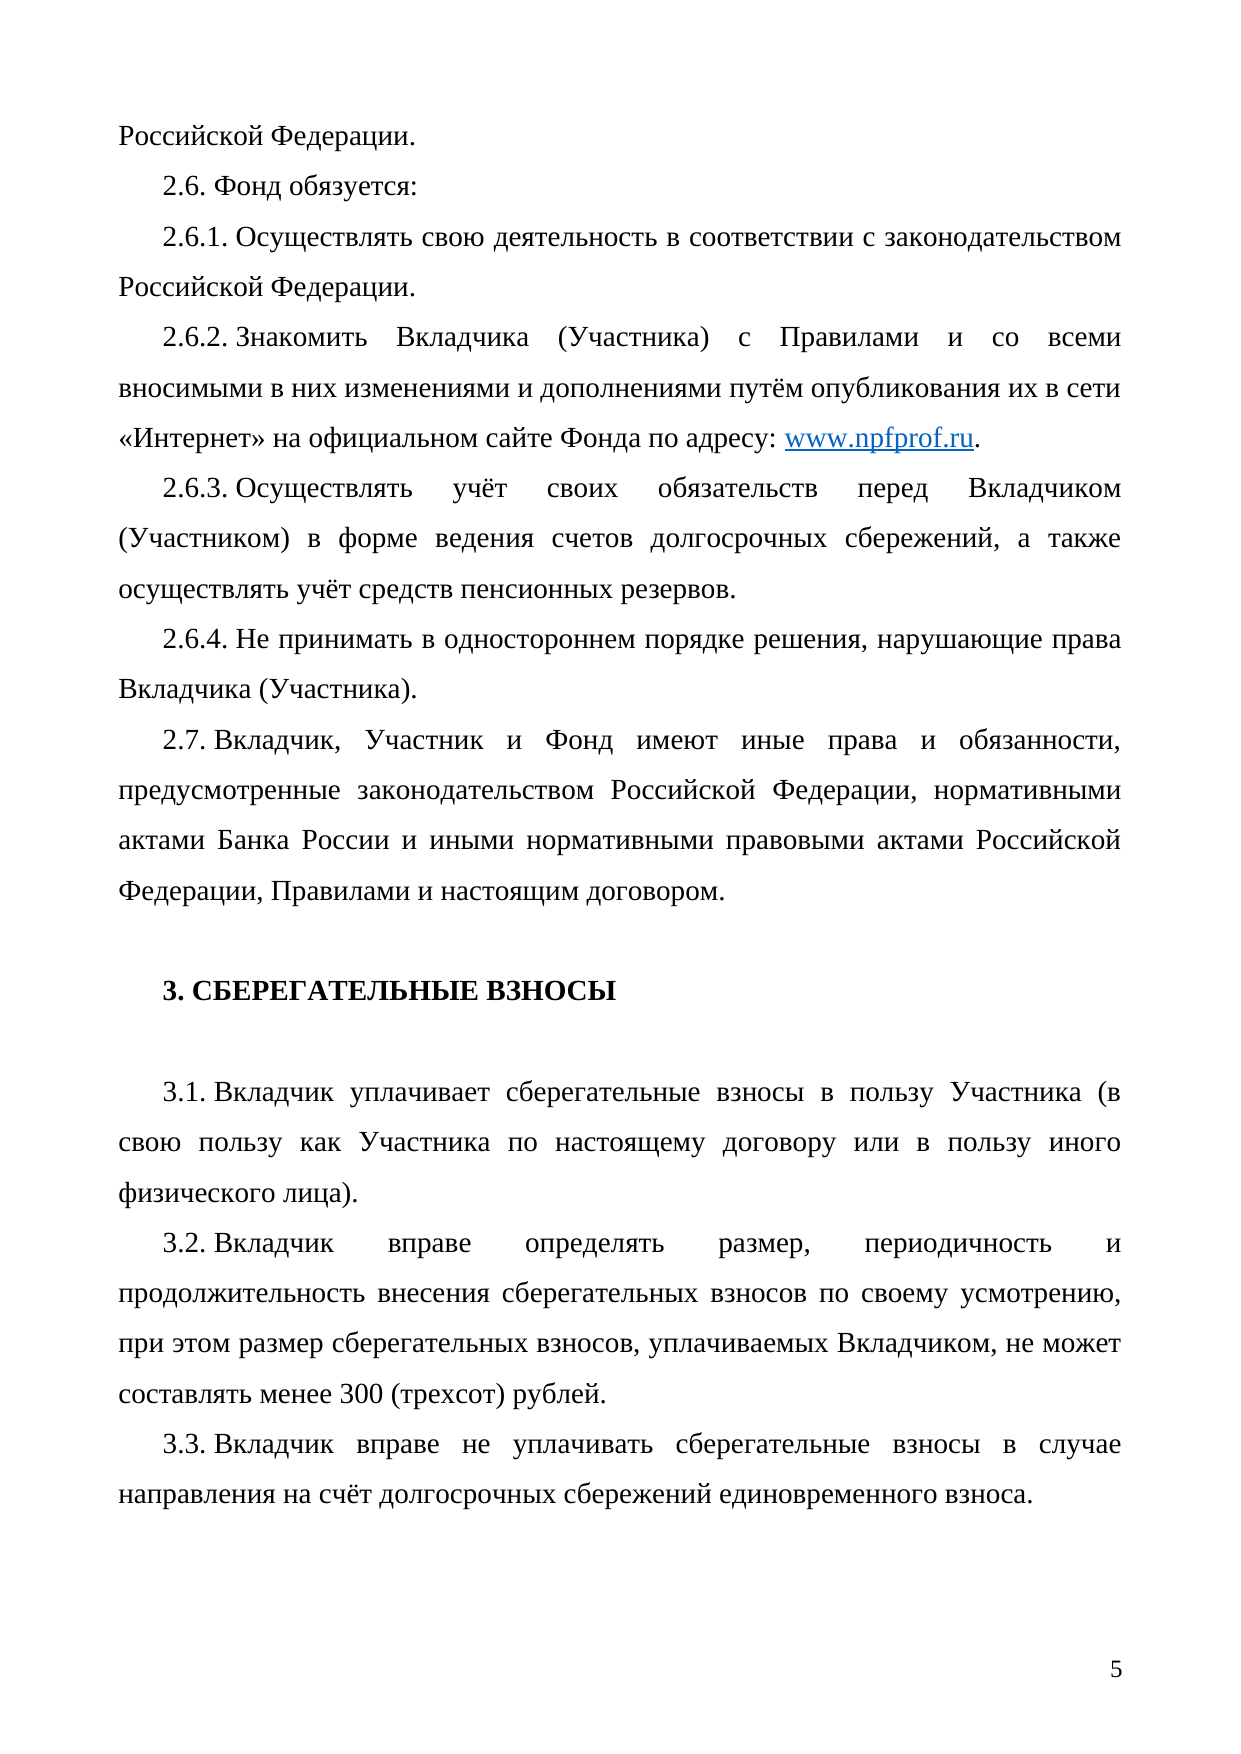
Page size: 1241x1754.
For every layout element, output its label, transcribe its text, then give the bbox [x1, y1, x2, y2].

list Вкладчик вправе не уплачивать сберегательные взносы в случае направления на счёт долгосрочных сбережений единовременного взноса. [118, 1426, 1122, 1510]
list Вкладчик, Участник и Фонд имеют иные права и обязанности, предусмотренные законодательством Российской Федерации, нормативными актами Банка России и иными нормативными правовыми актами Российской Федерации, Правилами и настоящим договором. [118, 722, 1122, 906]
list Осуществлять учёт своих обязательств перед Вкладчиком (Участником) в форме ведения счетов долгосрочных сбережений, а также осуществлять учёт средств пенсионных резервов. [118, 470, 1122, 604]
list Осуществлять свою деятельность в соответствии с законодательством Российской Федерации. [118, 219, 1122, 303]
list Вкладчик уплачивает сберегательные взносы в пользу Участника (в свою пользу как Участника по настоящему договору или в пользу иного физического лица). [118, 1074, 1122, 1208]
list СБЕРЕГАТЕЛЬНЫЕ ВЗНОСЫ [118, 973, 1122, 1007]
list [118, 118, 1122, 152]
list Знакомить Вкладчика (Участника) с Правилами и со всеми вносимыми в них изменениями и дополнениями путём опубликования их в сети «Интернет» на официальном сайте Фонда по адресу: www.npfprof.ru. [118, 319, 1122, 453]
list Не принимать в одностороннем порядке решения, нарушающие права Вкладчика (Участника). [118, 621, 1122, 705]
list Фонд обязуется: [118, 168, 1122, 202]
list Вкладчик вправе определять размер, периодичность и продолжительность внесения сберегательных взносов по своему усмотрению, при этом размер сберегательных взносов, уплачиваемых Вкладчиком, не может составлять менее 300 (трехсот) рублей. [118, 1225, 1122, 1409]
